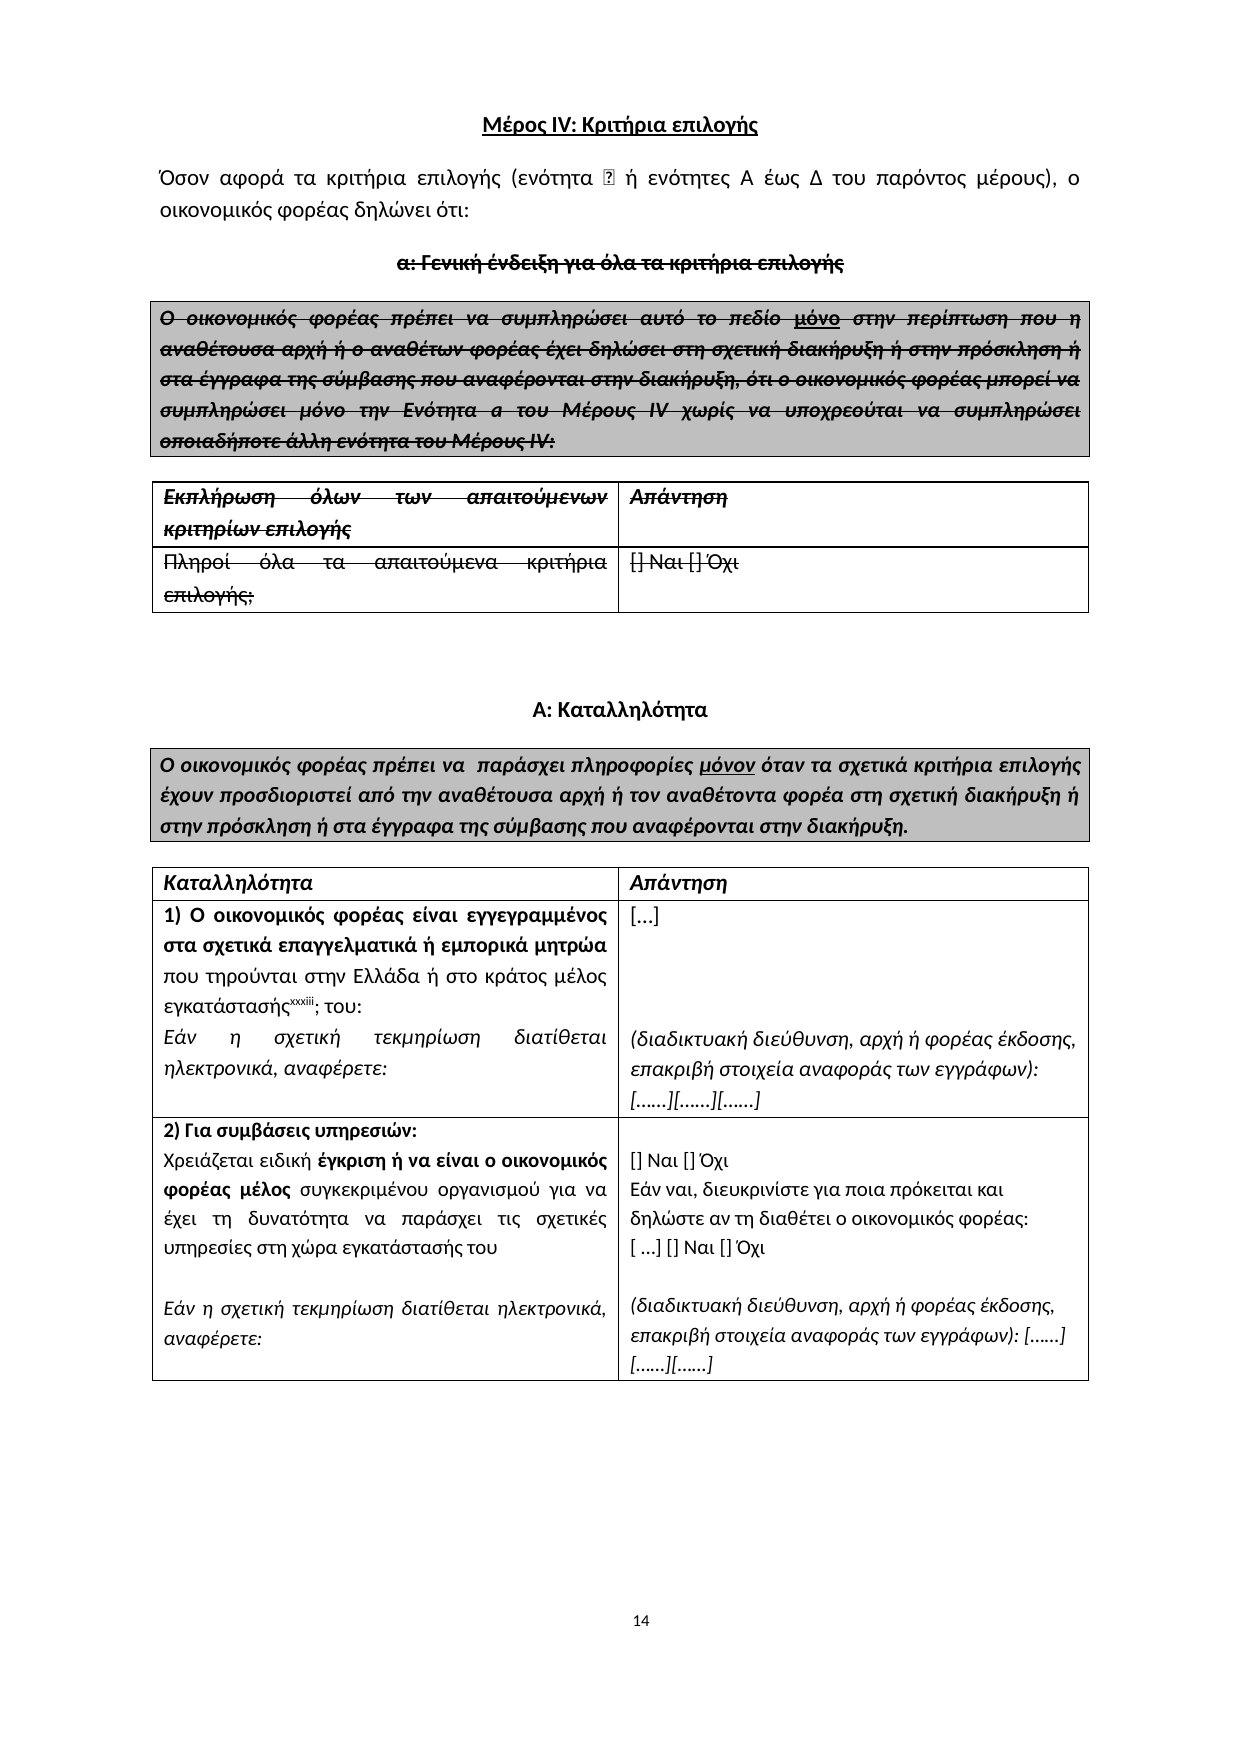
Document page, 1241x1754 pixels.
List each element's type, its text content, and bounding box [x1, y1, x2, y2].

table_cell Πληροί όλα τα απαιτούμενα κριτήρια επιλογής; [153, 548, 618, 612]
text α: Γενική ένδειξη για όλα τα κριτήρια επιλογής [159, 248, 1081, 276]
text Α: Καταλληλότητα [159, 695, 1081, 723]
table_header Καταλληλότητα [153, 868, 618, 900]
table_cell [] Ναι [] Όχι [619, 548, 1088, 612]
table_cell 2) Για συμβάσεις υπηρεσιών: Χρειάζεται ειδική έγκριση ή να είναι ο οικονομικός φορέας μέλος συγκεκριμένου οργανισμού για να έχει τη δυνατότητα να παράσχει τις σχετικές υπηρεσίες στη χώρα εγκατάστασής του Εάν η σχετική τεκμηρίωση διατίθεται ηλεκτρονικά, αναφέρετε: [153, 1118, 618, 1380]
text Όσον αφορά τα κριτήρια επιλογής (ενότητα  ή ενότητες Α έως Δ του παρόντος μέρους), ο οικονομικός φορέας δηλώνει ότι: [159, 163, 1081, 223]
table_header Απάντηση [619, 483, 1088, 546]
text Ο οικονομικός φορέας πρέπει να συμπληρώσει αυτό το πεδίο μόνο στην περίπτωση που η αναθέτουσα αρχή ή ο αναθέτων φορέας έχει δηλώσει στη σχετική διακήρυξη ή στην πρόσκληση ή στα έγγραφα της σύμβασης που αναφέρονται στην διακήρυξη, ότι ο οικονομικός φορέας μπορεί να συμπληρώσει μόνο την Ενότητα a του Μέρους ΙV χωρίς να υποχρεούται να συμπληρώσει οποιαδήποτε άλλη ενότητα του Μέρους ΙV: [151, 302, 1089, 456]
table_cell […] (διαδικτυακή διεύθυνση, αρχή ή φορέας έκδοσης, επακριβή στοιχεία αναφοράς των εγγράφων): [……][……][……] [619, 901, 1088, 1117]
table_cell [] Ναι [] Όχι Εάν ναι, διευκρινίστε για ποια πρόκειται και δηλώστε αν τη διαθέτει ο οικονομικός φορέας: [ …] [] Ναι [] Όχι (διαδικτυακή διεύθυνση, αρχή ή φορέας έκδοσης, επακριβή στοιχεία αναφοράς των εγγράφων): [……][……][……] [619, 1118, 1088, 1380]
text Ο οικονομικός φορέας πρέπει να παράσχει πληροφορίες μόνον όταν τα σχετικά κριτήρια επιλογής έχουν προσδιοριστεί από την αναθέτουσα αρχή ή τον αναθέτοντα φορέα στη σχετική διακήρυξη ή στην πρόσκληση ή στα έγγραφα της σύμβασης που αναφέρονται στην διακήρυξη. [151, 749, 1089, 841]
table_header Εκπλήρωση όλων των απαιτούμενων κριτηρίων επιλογής [153, 483, 618, 546]
table_cell 1) Ο οικονομικός φορέας είναι εγγεγραμμένος στα σχετικά επαγγελματικά ή εμπορικά μητρώα που τηρούνται στην Ελλάδα ή στο κράτος μέλος εγκατάστασής; του: Εάν η σχετική τεκμηρίωση διατίθεται ηλεκτρονικά, αναφέρετε: [153, 901, 618, 1117]
table_header Απάντηση [619, 868, 1088, 900]
text Μέρος IV: Κριτήρια επιλογής [159, 110, 1081, 138]
